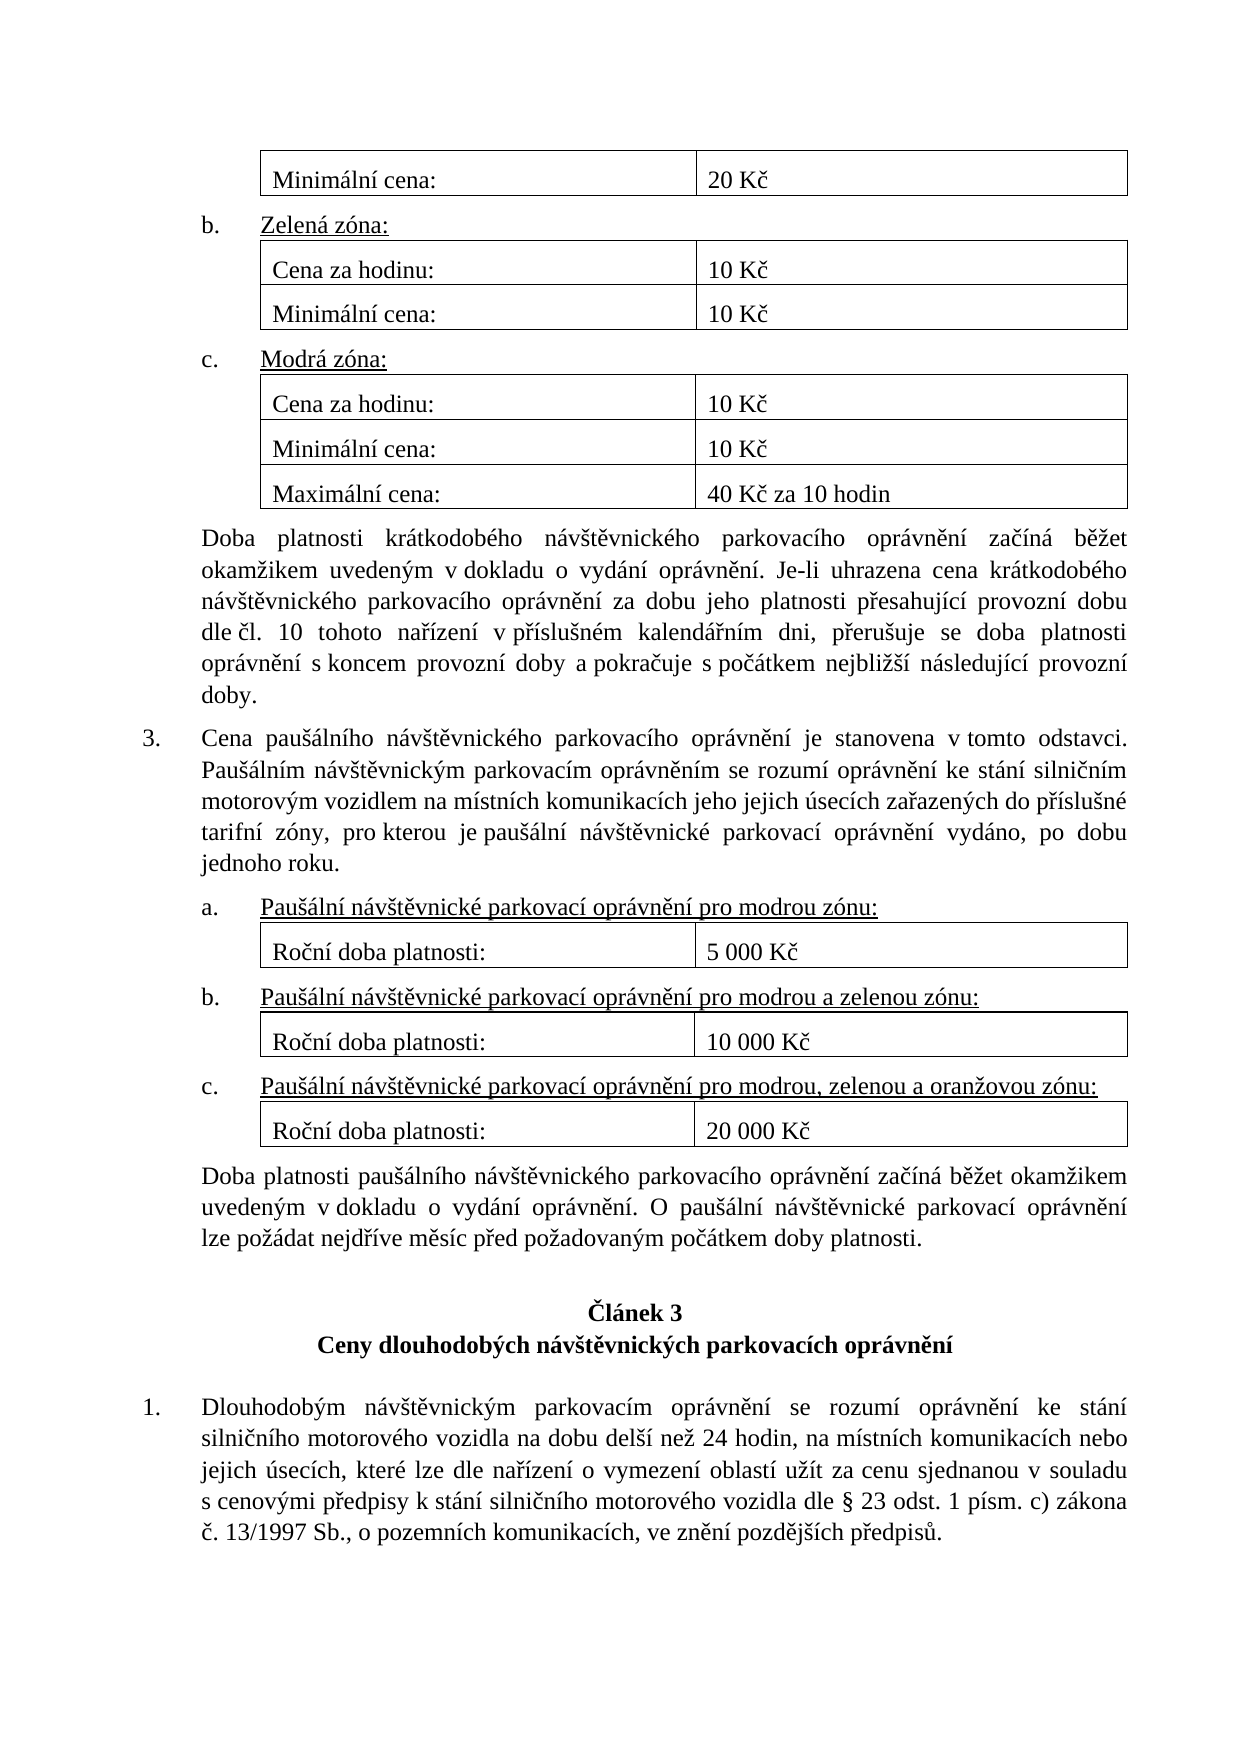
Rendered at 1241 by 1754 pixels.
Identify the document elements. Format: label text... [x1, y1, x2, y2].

table_header Roční doba platnosti: [261, 1102, 694, 1146]
table_header Roční doba platnosti: [261, 1013, 694, 1056]
table_cell 20 Kč [697, 151, 1127, 195]
table_header Cena za hodinu: [261, 241, 696, 284]
list Paušální návštěvnické parkovací oprávnění pro modrou a zelenou zónu: [201, 980, 1128, 1011]
list Dlouhodobým návštěvnickým parkovacím oprávnění se rozumí oprávnění ke stání silničního motorového vozidla na dobu delší než 24 hodin, na místních komunikacích nebo jejich úsecích, které lze dle nařízení o vymezení oblastí užít za cenu sjednanou v souladu s cenovými předpisy k stání silničního motorového vozidla dle § 23 odst. 1 písm. c) zákona č. 13/1997 Sb., o pozemních komunikacích, ve znění pozdějších předpisů. [142, 1391, 1128, 1547]
text Doba platnosti paušálního návštěvnického parkovacího oprávnění začíná běžet okamžikem uvedeným v dokladu o vydání oprávnění. O paušální návštěvnické parkovací oprávnění lze požádat nejdříve měsíc před požadovaným počátkem doby platnosti. [201, 1159, 1128, 1253]
list Zelená zóna: [201, 208, 1128, 239]
table_header 10 Kč [696, 375, 1127, 419]
text Článek 3 [142, 1297, 1128, 1328]
table_header 10 000 Kč [695, 1013, 1127, 1056]
table_cell 10 Kč [697, 285, 1127, 329]
text Ceny dlouhodobých návštěvnických parkovacích oprávnění [142, 1328, 1128, 1359]
table_header Cena za hodinu: [261, 375, 695, 419]
table_cell Maximální cena: [261, 465, 695, 508]
table_cell Minimální cena: [261, 420, 695, 463]
list Modrá zóna: [201, 343, 1128, 374]
table_header 20 000 Kč [695, 1102, 1127, 1146]
list Paušální návštěvnické parkovací oprávnění pro modrou, zelenou a oranžovou zónu: [201, 1070, 1128, 1101]
table_header 10 Kč [697, 241, 1127, 284]
table_cell 10 Kč [696, 420, 1127, 463]
table_cell Minimální cena: [261, 151, 696, 195]
table_cell 40 Kč za 10 hodin [696, 465, 1127, 508]
list Paušální návštěvnické parkovací oprávnění pro modrou zónu: [201, 891, 1128, 922]
table_cell Minimální cena: [261, 285, 696, 329]
list Cena paušálního návštěvnického parkovacího oprávnění je stanovena v tomto odstavci. Paušálním návštěvnickým parkovacím oprávněním se rozumí oprávnění ke stání silničním motorovým vozidlem na místních komunikacích jeho jejich úsecích zařazených do příslušné tarifní zóny, pro kterou je paušální návštěvnické parkovací oprávnění vydáno, po dobu jednoho roku. [142, 722, 1128, 878]
text Doba platnosti krátkodobého návštěvnického parkovacího oprávnění začíná běžet okamžikem uvedeným v dokladu o vydání oprávnění. Je-li uhrazena cena krátkodobého návštěvnického parkovacího oprávnění za dobu jeho platnosti přesahující provozní dobu dle čl. 10 tohoto nařízení v příslušném kalendářním dni, přerušuje se doba platnosti oprávnění s koncem provozní doby a pokračuje s počátkem nejbližší následující provozní doby. [201, 522, 1128, 709]
table_header 5 000 Kč [696, 923, 1127, 967]
table_header Roční doba platnosti: [261, 923, 695, 967]
